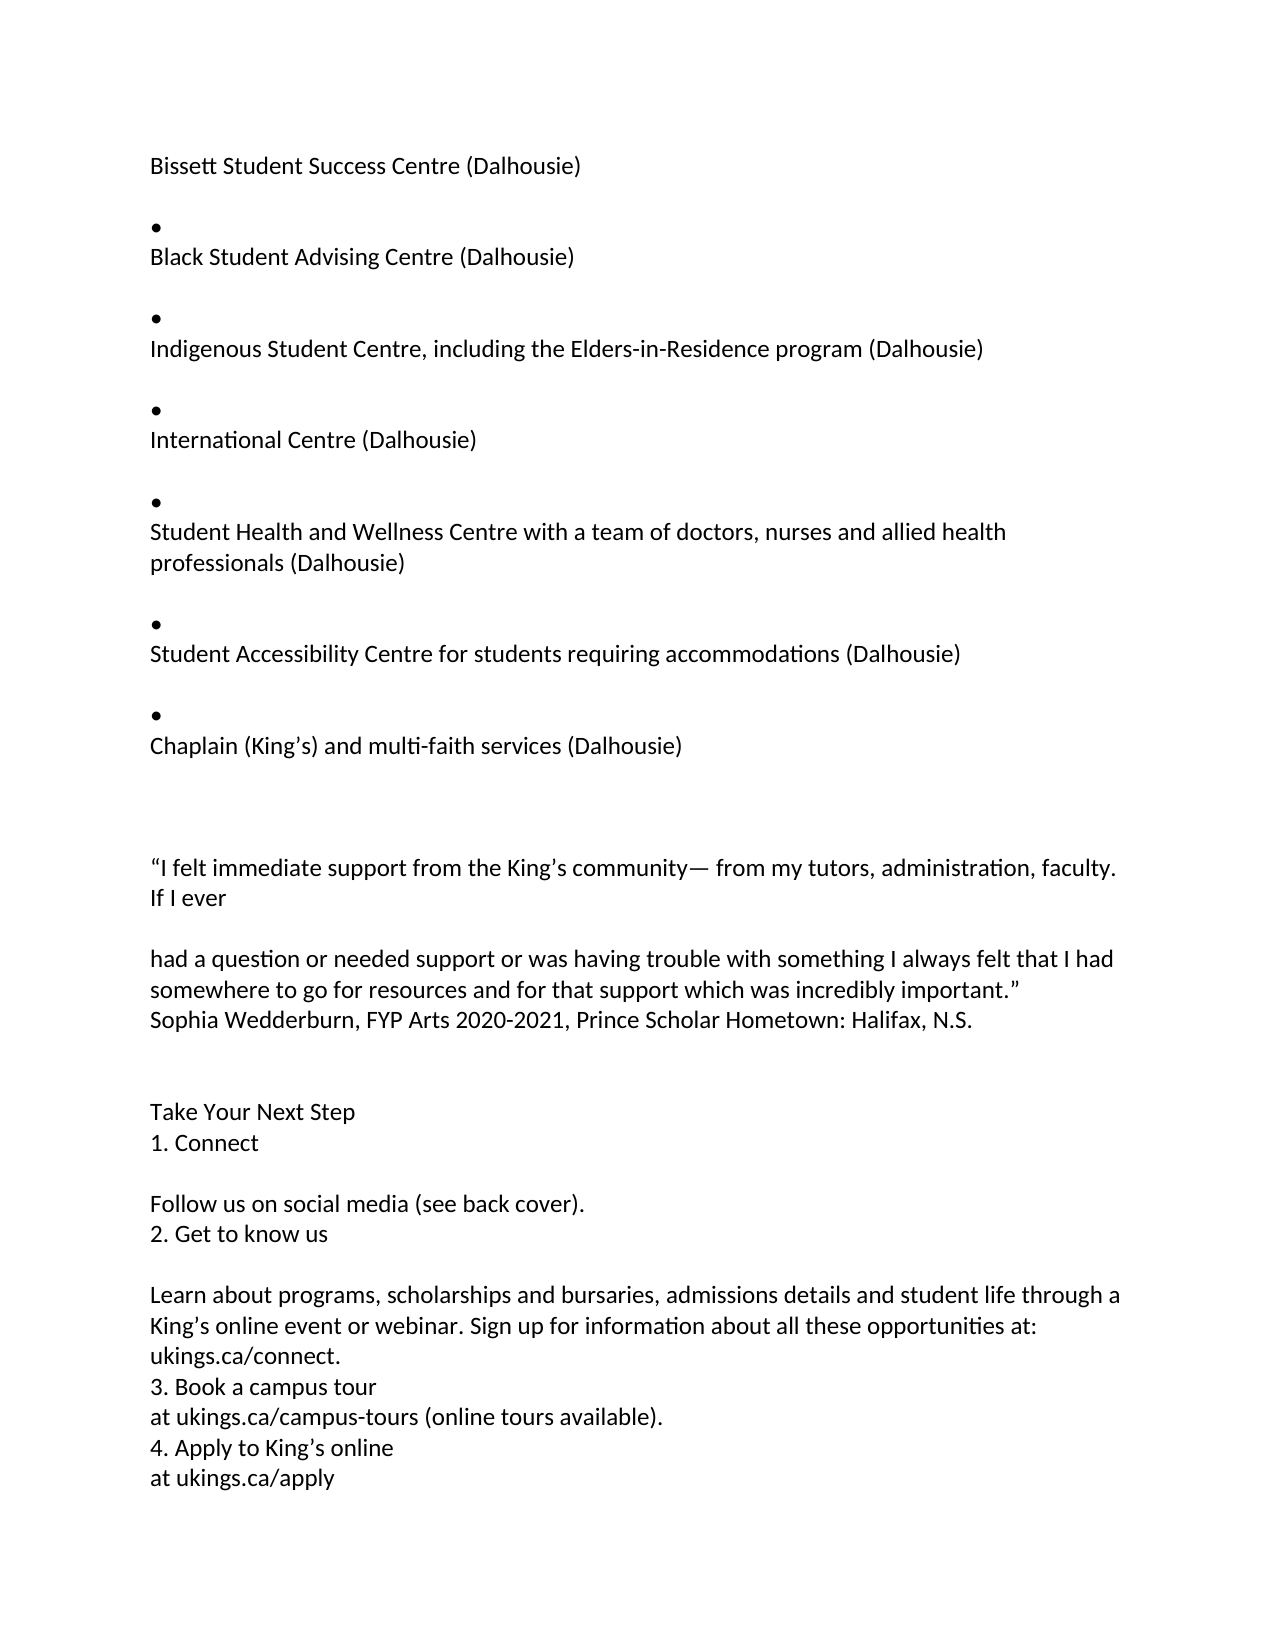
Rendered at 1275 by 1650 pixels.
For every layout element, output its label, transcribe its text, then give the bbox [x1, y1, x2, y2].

text • [150, 211, 1125, 242]
text Sophia Wedderburn, FYP Arts 2020-2021, Prince Scholar Hometown: Halifax, N.S. [150, 1004, 1125, 1035]
text Learn about programs, scholarships and bursaries, admissions details and student life through a King’s online event or webinar. Sign up for information about all these opportunities at: ukings.ca/connect. [150, 1279, 1125, 1371]
text had a question or needed support or was having trouble with something I always felt that I had somewhere to go for resources and for that support which was incredibly important.” [150, 943, 1125, 1004]
text 2. Get to know us [150, 1218, 1125, 1249]
text • [150, 486, 1125, 516]
text Follow us on social media (see back cover). [150, 1188, 1125, 1218]
text • [150, 608, 1125, 638]
text 4. Apply to King’s online [150, 1432, 1125, 1462]
text Bissett Student Success Centre (Dalhousie) [150, 150, 1125, 181]
text • [150, 303, 1125, 333]
text at ukings.ca/campus-tours (online tours available). [150, 1401, 1125, 1432]
text International Centre (Dalhousie) [150, 425, 1125, 455]
text Take Your Next Step [150, 1096, 1125, 1127]
text Chaplain (King’s) and multi-faith services (Dalhousie) [150, 730, 1125, 760]
text Black Student Advising Centre (Dalhousie) [150, 242, 1125, 272]
text 1. Connect [150, 1127, 1125, 1157]
text • [150, 394, 1125, 425]
text “I felt immediate support from the King’s community— from my tutors, administration, faculty. If I ever [150, 852, 1125, 913]
text Student Accessibility Centre for students requiring accommodations (Dalhousie) [150, 638, 1125, 669]
text 3. Book a campus tour [150, 1371, 1125, 1401]
text Indigenous Student Centre, including the Elders-in-Residence program (Dalhousie) [150, 333, 1125, 364]
text • [150, 699, 1125, 730]
text Student Health and Wellness Centre with a team of doctors, nurses and allied health professionals (Dalhousie) [150, 516, 1125, 577]
text at ukings.ca/apply [150, 1462, 1125, 1493]
